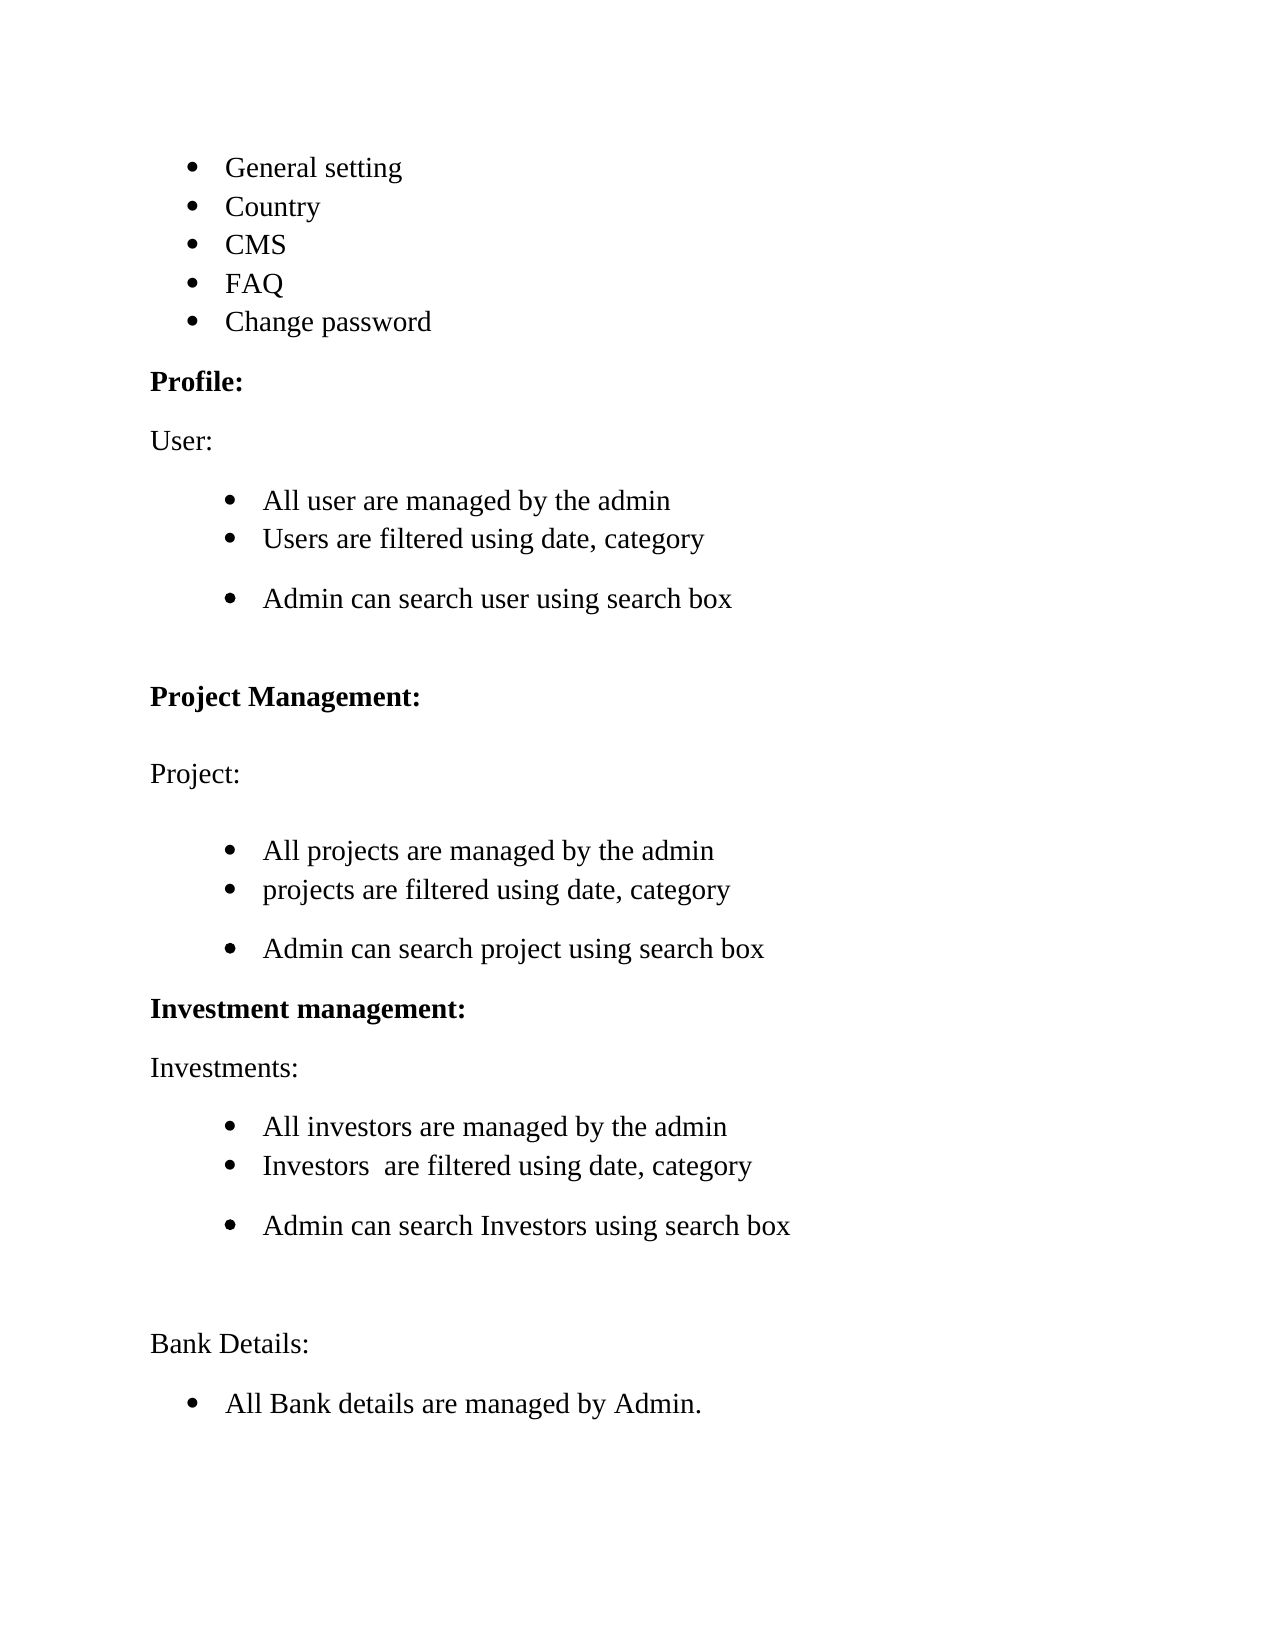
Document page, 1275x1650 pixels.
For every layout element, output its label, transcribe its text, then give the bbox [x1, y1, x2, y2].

text Profile: [150, 364, 1125, 398]
list FAQ [187, 266, 1125, 299]
list Country [187, 189, 1125, 222]
list Admin can search project using search box [225, 931, 1125, 965]
text Investments: [150, 1050, 1125, 1084]
list All projects are managed by the admin [225, 833, 1125, 867]
list Project: [150, 756, 1125, 789]
list General setting [187, 150, 1125, 184]
list Users are filtered using date, category [225, 521, 1125, 555]
list Admin can search user using search box [225, 581, 1125, 614]
list All Bank details are managed by Admin. [187, 1386, 1125, 1419]
text Investment management: [150, 991, 1125, 1024]
list Admin can search Investors using search box [225, 1208, 1125, 1241]
text Bank Details: [150, 1326, 1125, 1360]
list projects are filtered using date, category [225, 872, 1125, 905]
list All user are managed by the admin [225, 483, 1125, 516]
list Change password [187, 304, 1125, 338]
text User: [150, 423, 1125, 457]
list All investors are managed by the admin [225, 1109, 1125, 1143]
list Investors are filtered using date, category [225, 1148, 1125, 1182]
list CMS [187, 227, 1125, 261]
list Project Management: [150, 679, 1125, 712]
